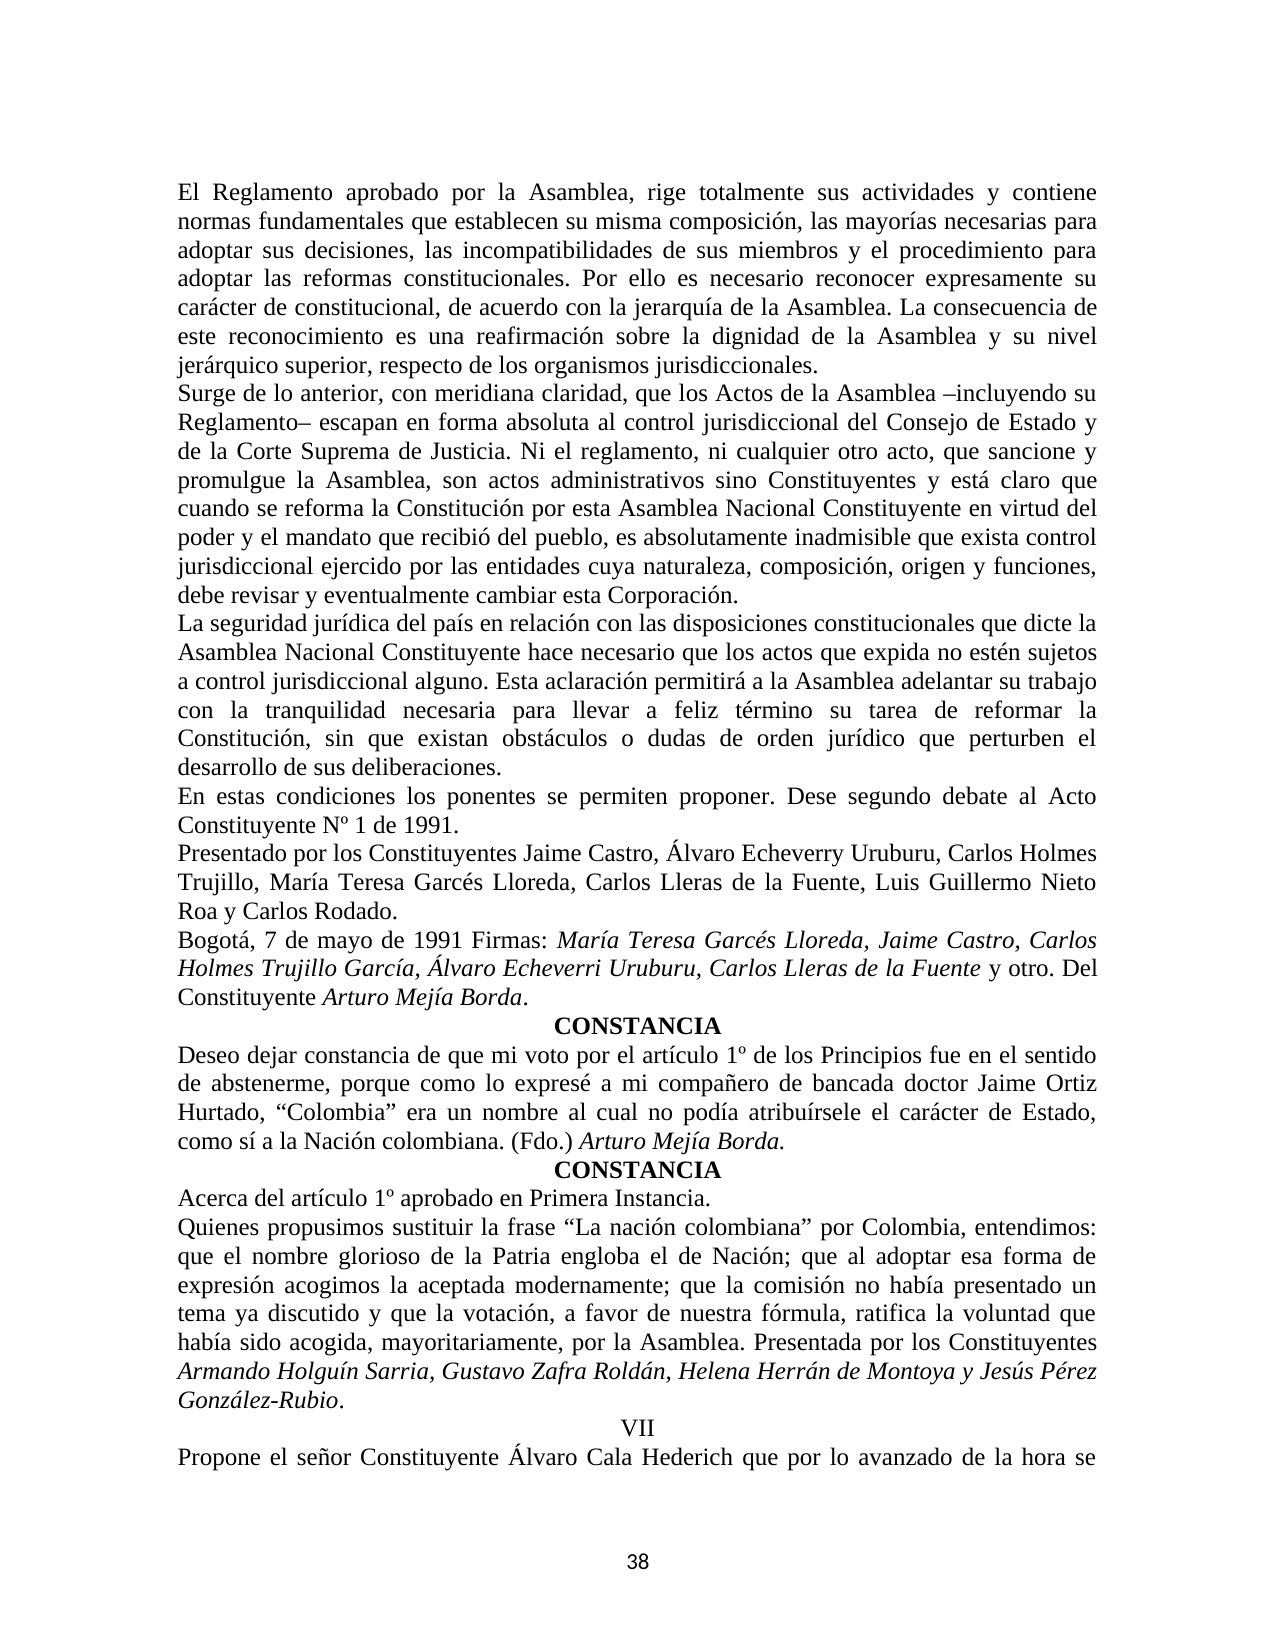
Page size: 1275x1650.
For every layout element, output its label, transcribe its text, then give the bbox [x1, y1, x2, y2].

text CONSTANCIA [177, 1155, 1098, 1183]
text Acerca del artículo 1º aprobado en Primera Instancia. [177, 1183, 1098, 1212]
text CONSTANCIA [177, 1011, 1098, 1040]
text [177, 1442, 1098, 1471]
text En estas condiciones los ponentes se permiten proponer. Dese segundo debate al Acto Constituyente Nº 1 de 1991. [177, 781, 1098, 838]
text VII [177, 1413, 1098, 1442]
text Surge de lo anterior, con meridiana claridad, que los Actos de la Asamblea –incluyendo su Reglamento– escapan en forma absoluta al control jurisdiccional del Consejo de Estado y de la Corte Suprema de Justicia. Ni el reglamento, ni cualquier otro acto, que sancione y promulgue la Asamblea, son actos administrativos sino Constituyentes y está claro que cuando se reforma la Constitución por esta Asamblea Nacional Constituyente en virtud del poder y el mandato que recibió del pueblo, es absolutamente inadmisible que exista control jurisdiccional ejercido por las entidades cuya naturaleza, composición, origen y funciones, debe revisar y eventualmente cambiar esta Corporación. [177, 378, 1098, 608]
text Deseo dejar constancia de que mi voto por el artículo 1º de los Principios fue en el sentido de abstenerme, porque como lo expresé a mi compañero de bancada doctor Jaime Ortiz Hurtado, “Colombia” era un nombre al cual no podía atribuírsele el carácter de Estado, como sí a la Nación colombiana. (Fdo.) Arturo Mejía Borda. [177, 1040, 1098, 1155]
text Bogotá, 7 de mayo de 1991 Firmas: María Teresa Garcés Lloreda, Jaime Castro, Carlos Holmes Trujillo García, Álvaro Echeverri Uruburu, Carlos Lleras de la Fuente y otro. Del Constituyente Arturo Mejía Borda. [177, 925, 1098, 1011]
text Presentado por los Constituyentes Jaime Castro, Álvaro Echeverry Uruburu, Carlos Holmes Trujillo, María Teresa Garcés Lloreda, Carlos Lleras de la Fuente, Luis Guillermo Nieto Roa y Carlos Rodado. [177, 838, 1098, 925]
text El Reglamento aprobado por la Asamblea, rige totalmente sus actividades y contiene normas fundamentales que establecen su misma composición, las mayorías necesarias para adoptar sus decisiones, las incompatibilidades de sus miembros y el procedimiento para adoptar las reformas constitucionales. Por ello es necesario reconocer expresamente su carácter de constitucional, de acuerdo con la jerarquía de la Asamblea. La consecuencia de este reconocimiento es una reafirmación sobre la dignidad de la Asamblea y su nivel jerárquico superior, respecto de los organismos jurisdiccionales. [177, 177, 1098, 378]
text La seguridad jurídica del país en relación con las disposiciones constitucionales que dicte la Asamblea Nacional Constituyente hace necesario que los actos que expida no estén sujetos a control jurisdiccional alguno. Esta aclaración permitirá a la Asamblea adelantar su trabajo con la tranquilidad necesaria para llevar a feliz término su tarea de reformar la Constitución, sin que existan obstáculos o dudas de orden jurídico que perturben el desarrollo de sus deliberaciones. [177, 608, 1098, 781]
text Quienes propusimos sustituir la frase “La nación colombiana” por Colombia, entendimos: que el nombre glorioso de la Patria engloba el de Nación; que al adoptar esa forma de expresión acogimos la aceptada modernamente; que la comisión no había presentado un tema ya discutido y que la votación, a favor de nuestra fórmula, ratifica la voluntad que había sido acogida, mayoritariamente, por la Asamblea. Presentada por los Constituyentes Armando Holguín Sarria, Gustavo Zafra Roldán, Helena Herrán de Montoya y Jesús Pérez González-Rubio. [177, 1212, 1098, 1413]
